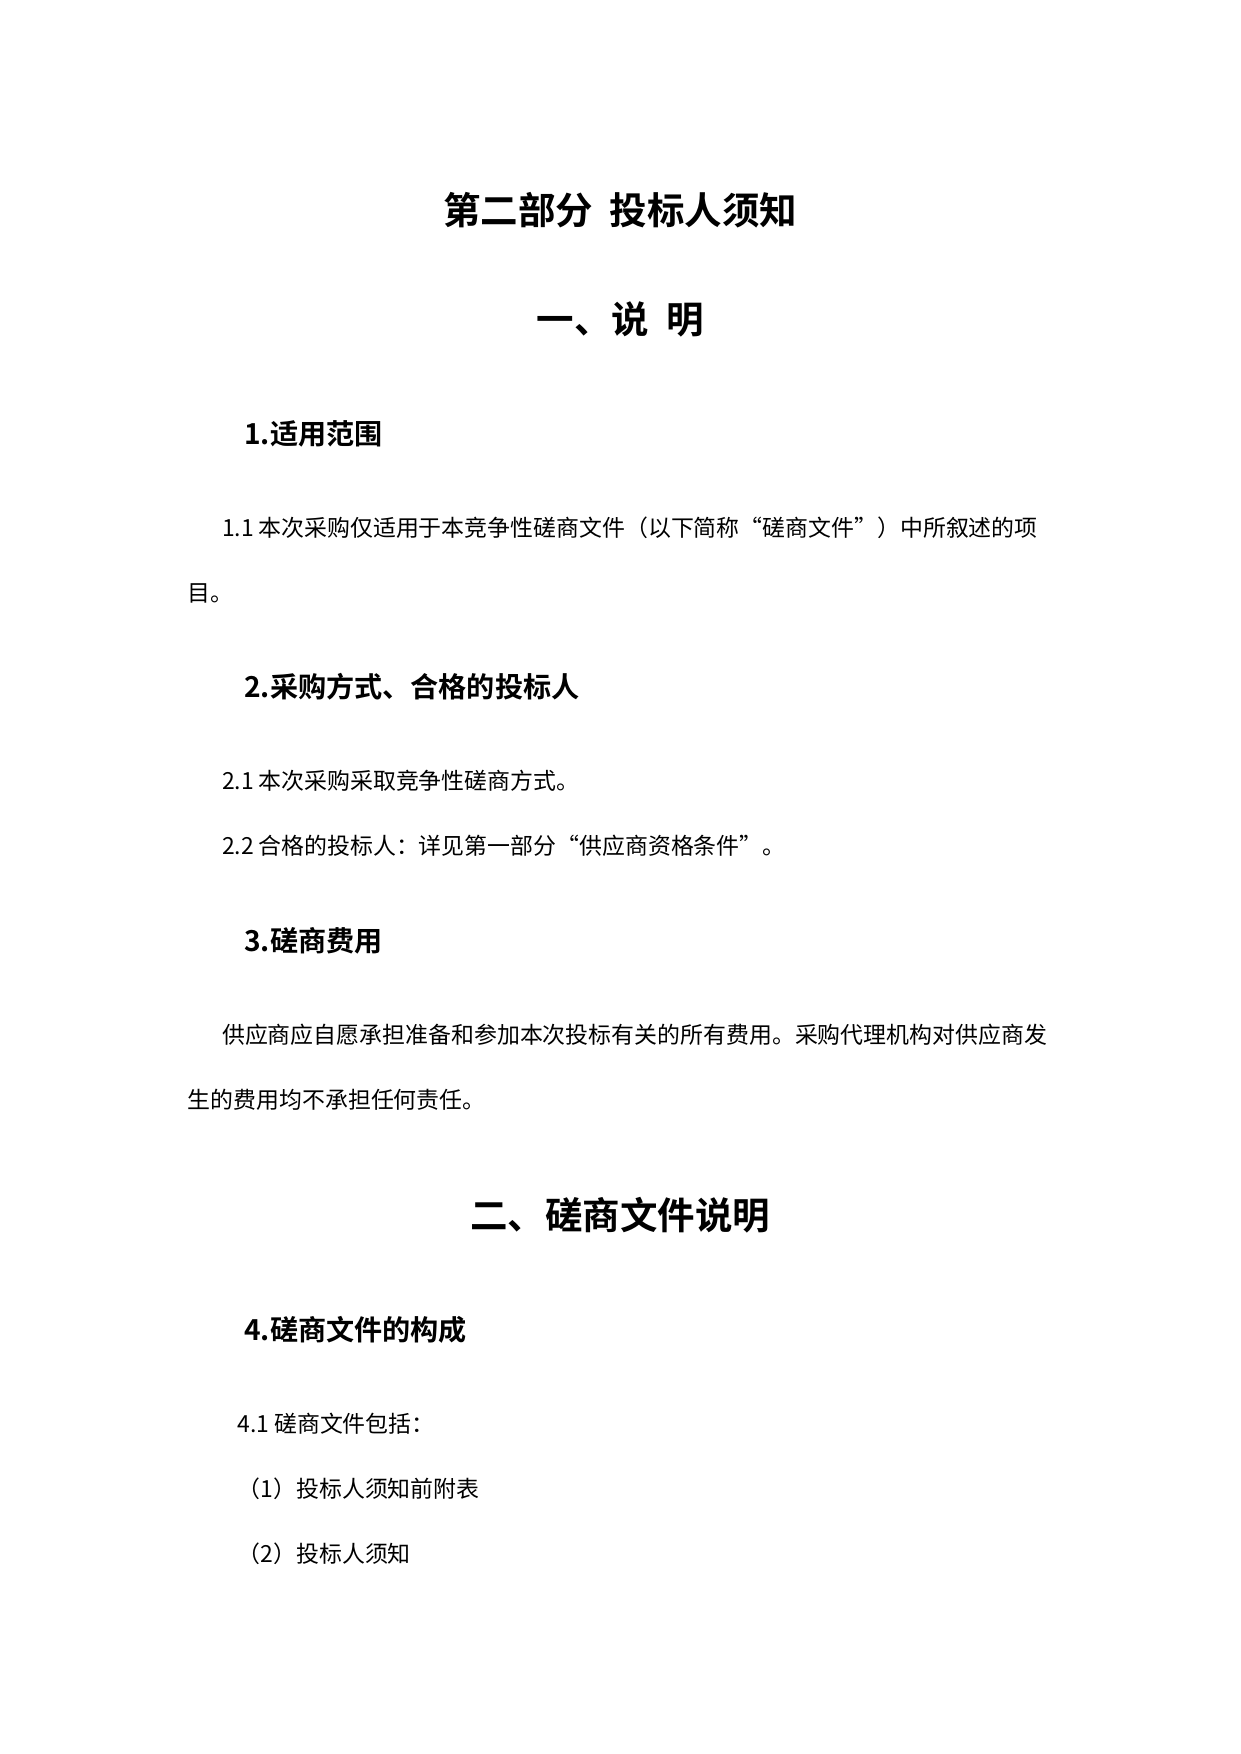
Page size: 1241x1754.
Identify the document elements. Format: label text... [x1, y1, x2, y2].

text 2.2合格的投标人：详见第一部分“供应商资格条件”。 [187, 812, 1053, 877]
text 1.适用范围 [187, 400, 1053, 465]
text 2.采购方式、合格的投标人 [187, 653, 1053, 718]
text 一、说 明 [187, 285, 1053, 350]
text 4.磋商文件的构成 [187, 1296, 1053, 1361]
text （1）投标人须知前附表 [187, 1455, 1053, 1520]
text 供应商应自愿承担准备和参加本次投标有关的所有费用。采购代理机构对供应商发生的费用均不承担任何责任。 [187, 1001, 1053, 1131]
text 1.1本次采购仅适用于本竞争性磋商文件（以下简称“磋商文件”）中所叙述的项目。 [187, 494, 1053, 624]
text （2）投标人须知 [187, 1520, 1053, 1585]
text 3.磋商费用 [187, 906, 1053, 971]
subtitle 第二部分 投标人须知 [187, 181, 1053, 235]
text 二、磋商文件说明 [187, 1181, 1053, 1246]
text 2.1本次采购采取竞争性磋商方式。 [187, 747, 1053, 812]
text 4.1磋商文件包括： [187, 1390, 1053, 1455]
